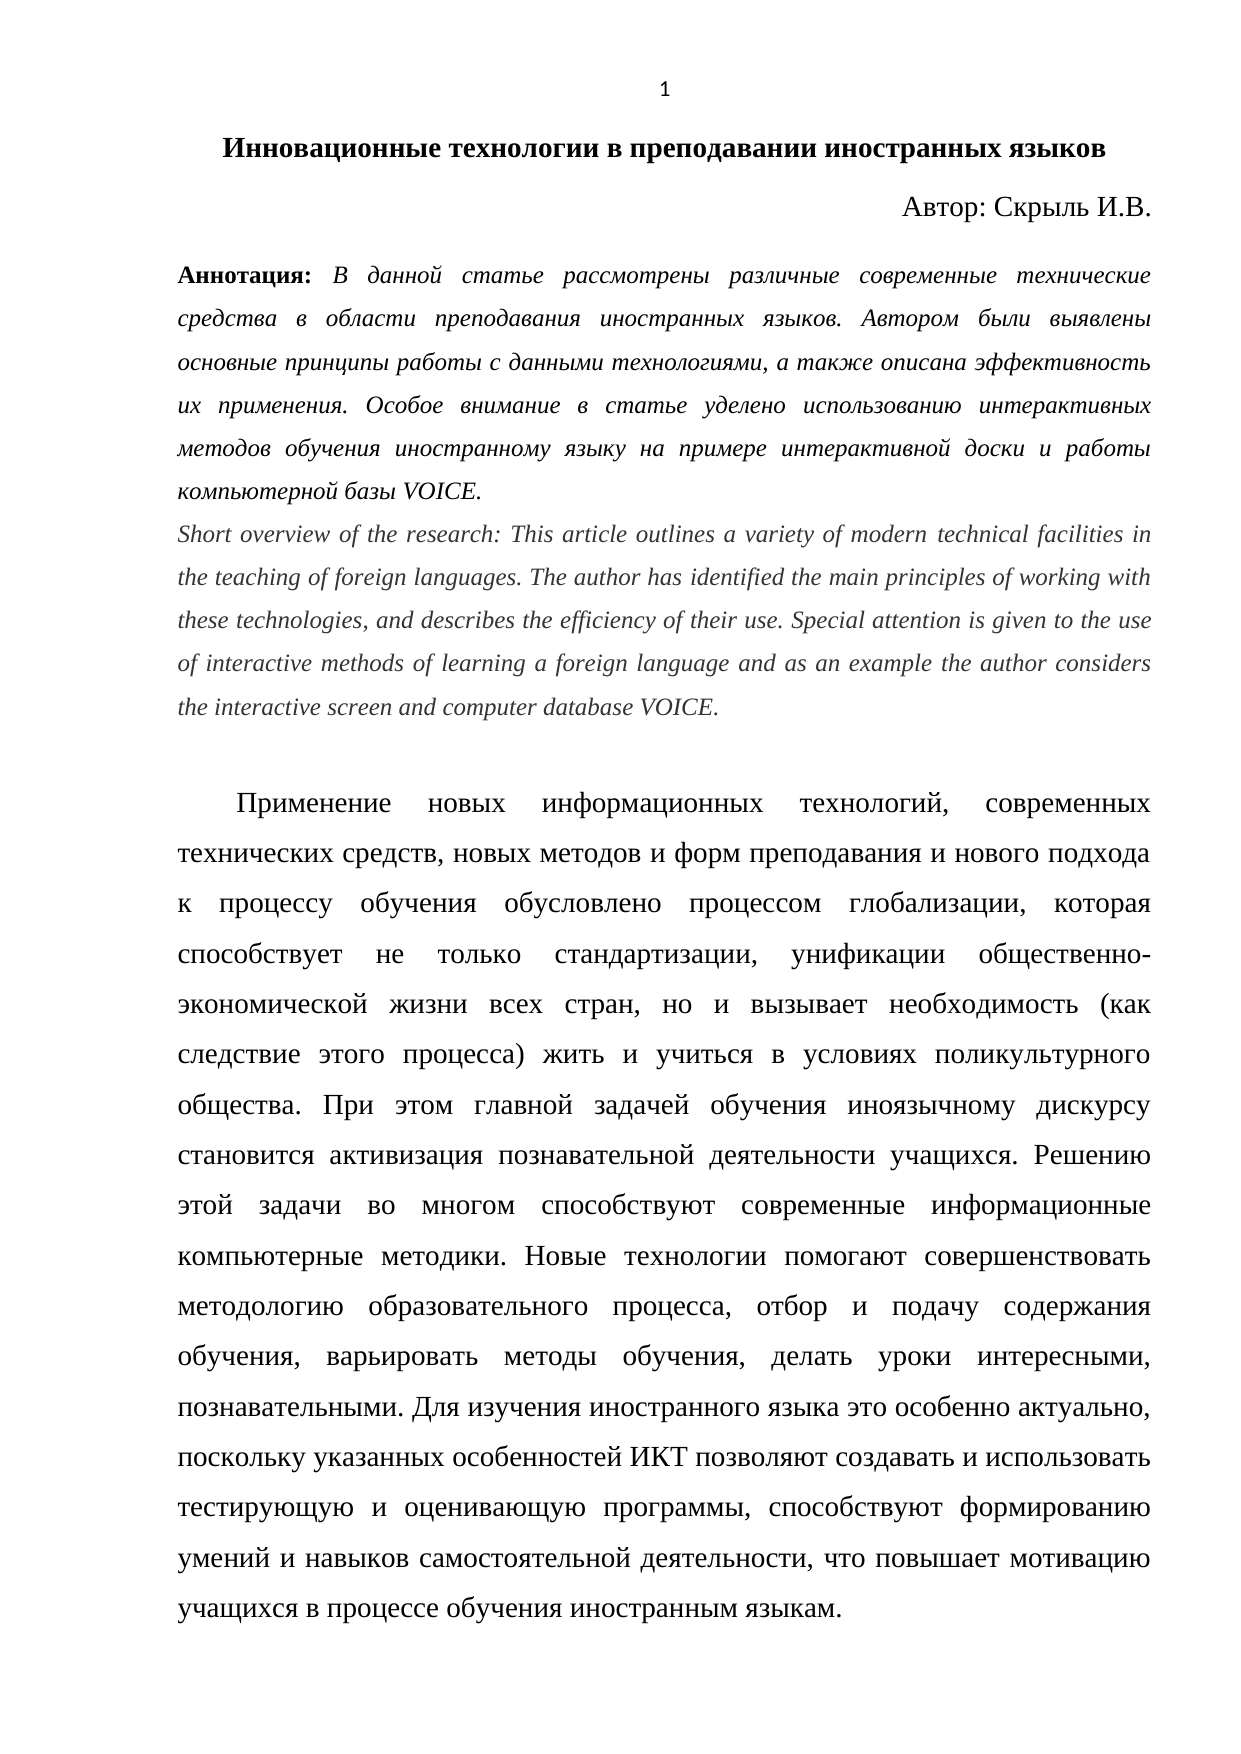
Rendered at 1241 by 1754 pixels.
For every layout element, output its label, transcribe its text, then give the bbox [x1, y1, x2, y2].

text Автор: Скрыль И.В. [177, 189, 1152, 223]
text Применение новых информационных технологий, современных технических средств, новых методов и форм преподавания и нового подхода к процессу обучения обусловлено процессом глобализации, которая способствует не только стандартизации, унификации общественно-экономической жизни всех стран, но и вызывает необходимость (как следствие этого процесса) жить и учиться в условиях поликультурного общества. При этом главной задачей обучения иноязычному дискурсу становится активизация познавательной деятельности учащихся. Решению этой задачи во многом способствуют современные информационные компьютерные методики. Новые технологии помогают совершенствовать методологию образовательного процесса, отбор и подачу содержания обучения, варьировать методы обучения, делать уроки интересными, познавательными. Для изучения иностранного языка это особенно актуально, поскольку указанных особенностей ИКТ позволяют создавать и использовать тестирующую и оценивающую программы, способствуют формированию умений и навыков самостоятельной деятельности, что повышает мотивацию учащихся в процессе обучения иностранным языкам. [177, 785, 1152, 1623]
text Инновационные технологии в преподавании иностранных языков [177, 130, 1152, 163]
text Short overview of the research: This article outlines a variety of modern technical facilities in the teaching of foreign languages. The author has identified the main principles of working with these technologies, and describes the efficiency of their use. Special attention is given to the use of interactive methods of learning a foreign language and as an example the author considers the interactive screen and computer database VOICE. [177, 519, 1152, 720]
text Аннотация: В данной статье рассмотрены различные современные технические средства в области преподавания иностранных языков. Автором были выявлены основные принципы работы с данными технологиями, а также описана эффективность их применения. Особое внимание в статье уделено использованию интерактивных методов обучения иностранному языку на примере интерактивной доски и работы компьютерной базы VOICE. [177, 260, 1152, 505]
